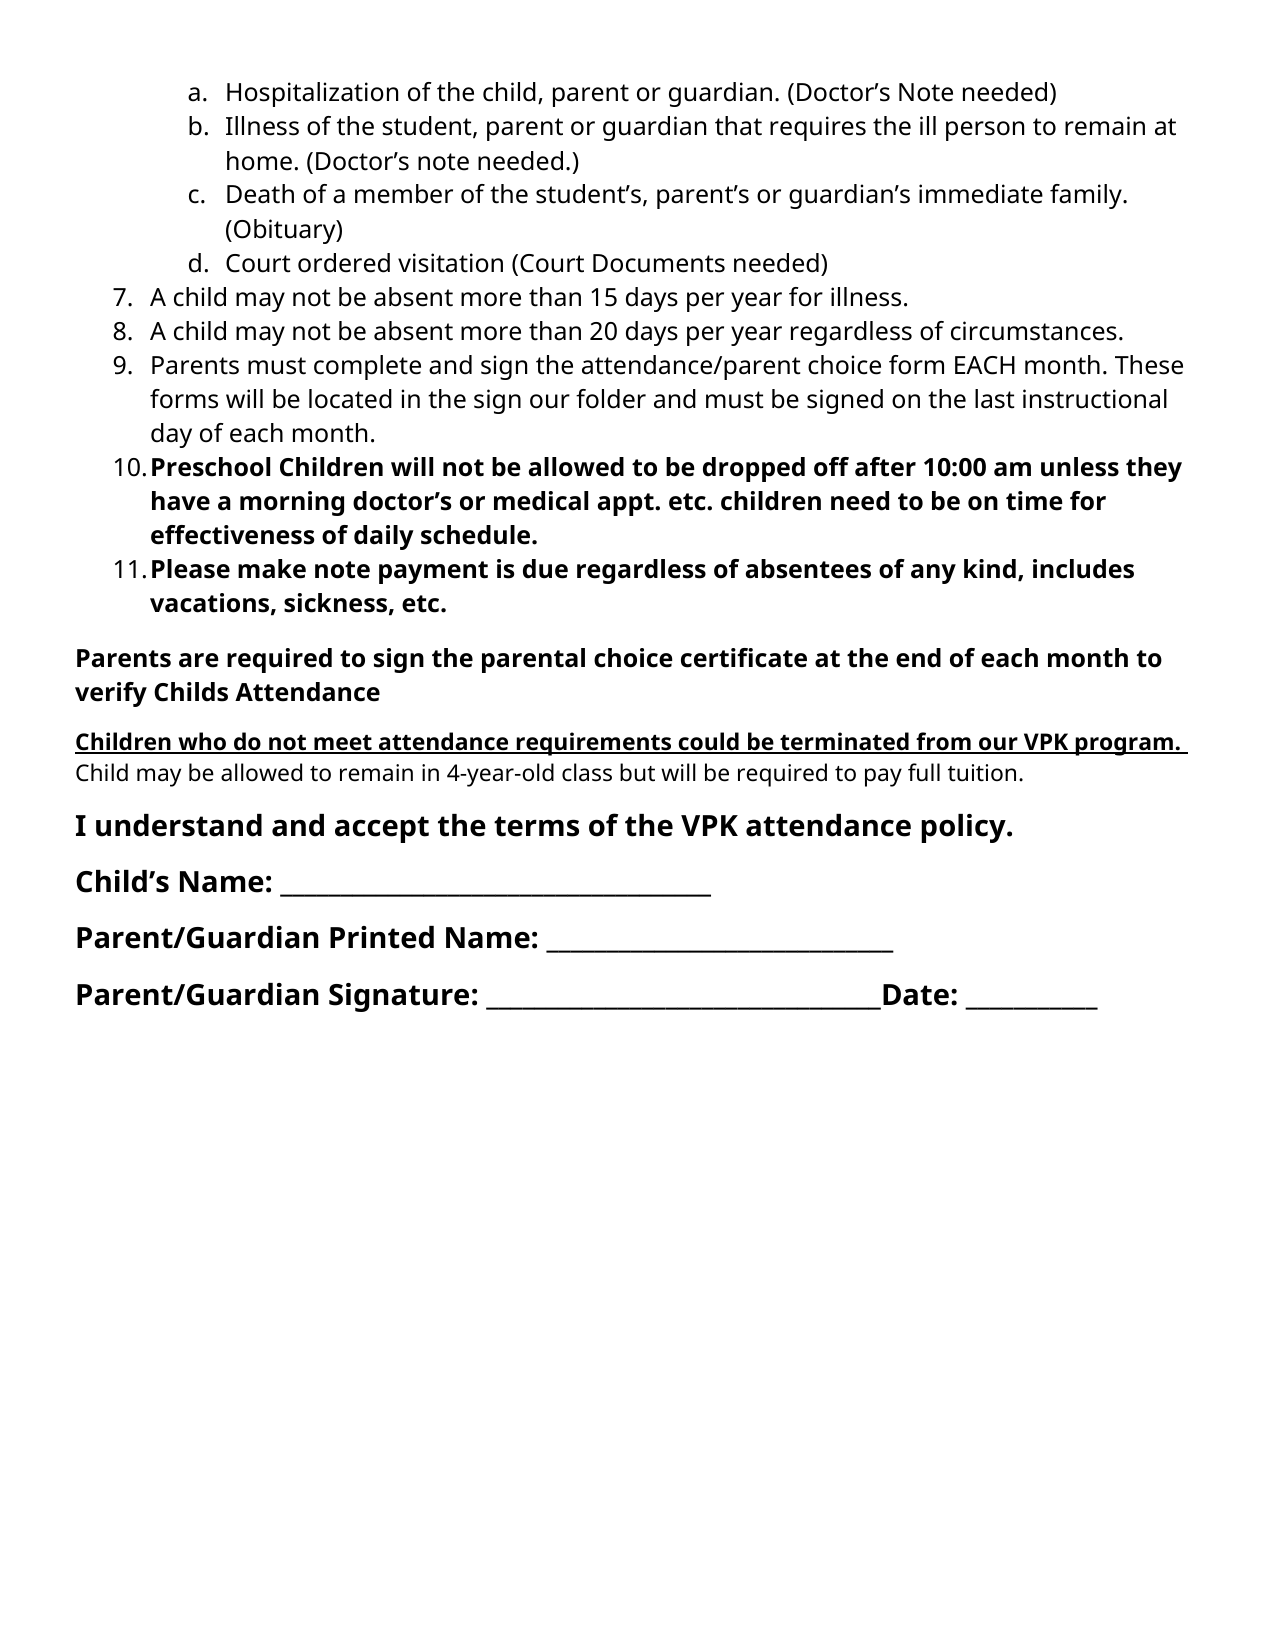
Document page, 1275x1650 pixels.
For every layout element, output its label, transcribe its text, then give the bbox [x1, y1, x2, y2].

list Illness of the student, parent or guardian that requires the ill person to remain at home. (Doctor’s note needed.) [187, 109, 1200, 177]
list Please make note payment is due regardless of absentees of any kind, includes vacations, sickness, etc. [112, 552, 1200, 620]
text Parent/Guardian Signature: _________________________________Date: ___________ [75, 974, 1200, 1013]
text Parent/Guardian Printed Name: _____________________________ [75, 917, 1200, 957]
list Hospitalization of the child, parent or guardian. (Doctor’s Note needed) [187, 75, 1200, 109]
list A child may not be absent more than 20 days per year regardless of circumstances. [112, 313, 1200, 347]
list Preschool Children will not be allowed to be dropped off after 10:00 am unless they have a morning doctor’s or medical appt. etc. children need to be on time for effectiveness of daily schedule. [112, 450, 1200, 552]
list Parents must complete and sign the attendance/parent choice form EACH month. These forms will be located in the sign our folder and must be signed on the last instructional day of each month. [112, 347, 1200, 450]
list Death of a member of the student’s, parent’s or guardian’s immediate family. (Obituary) [187, 177, 1200, 245]
text Child’s Name: ____________________________________ [75, 861, 1200, 901]
text Children who do not meet attendance requirements could be terminated from our VPK program. Child may be allowed to remain in 4-year-old class but will be required to pay full tuition. [75, 726, 1200, 788]
list Court ordered visitation (Court Documents needed) [187, 245, 1200, 279]
text Parents are required to sign the parental choice certificate at the end of each month to verify Childs Attendance [75, 641, 1200, 709]
text I understand and accept the terms of the VPK attendance policy. [75, 805, 1200, 844]
list A child may not be absent more than 15 days per year for illness. [112, 279, 1200, 313]
